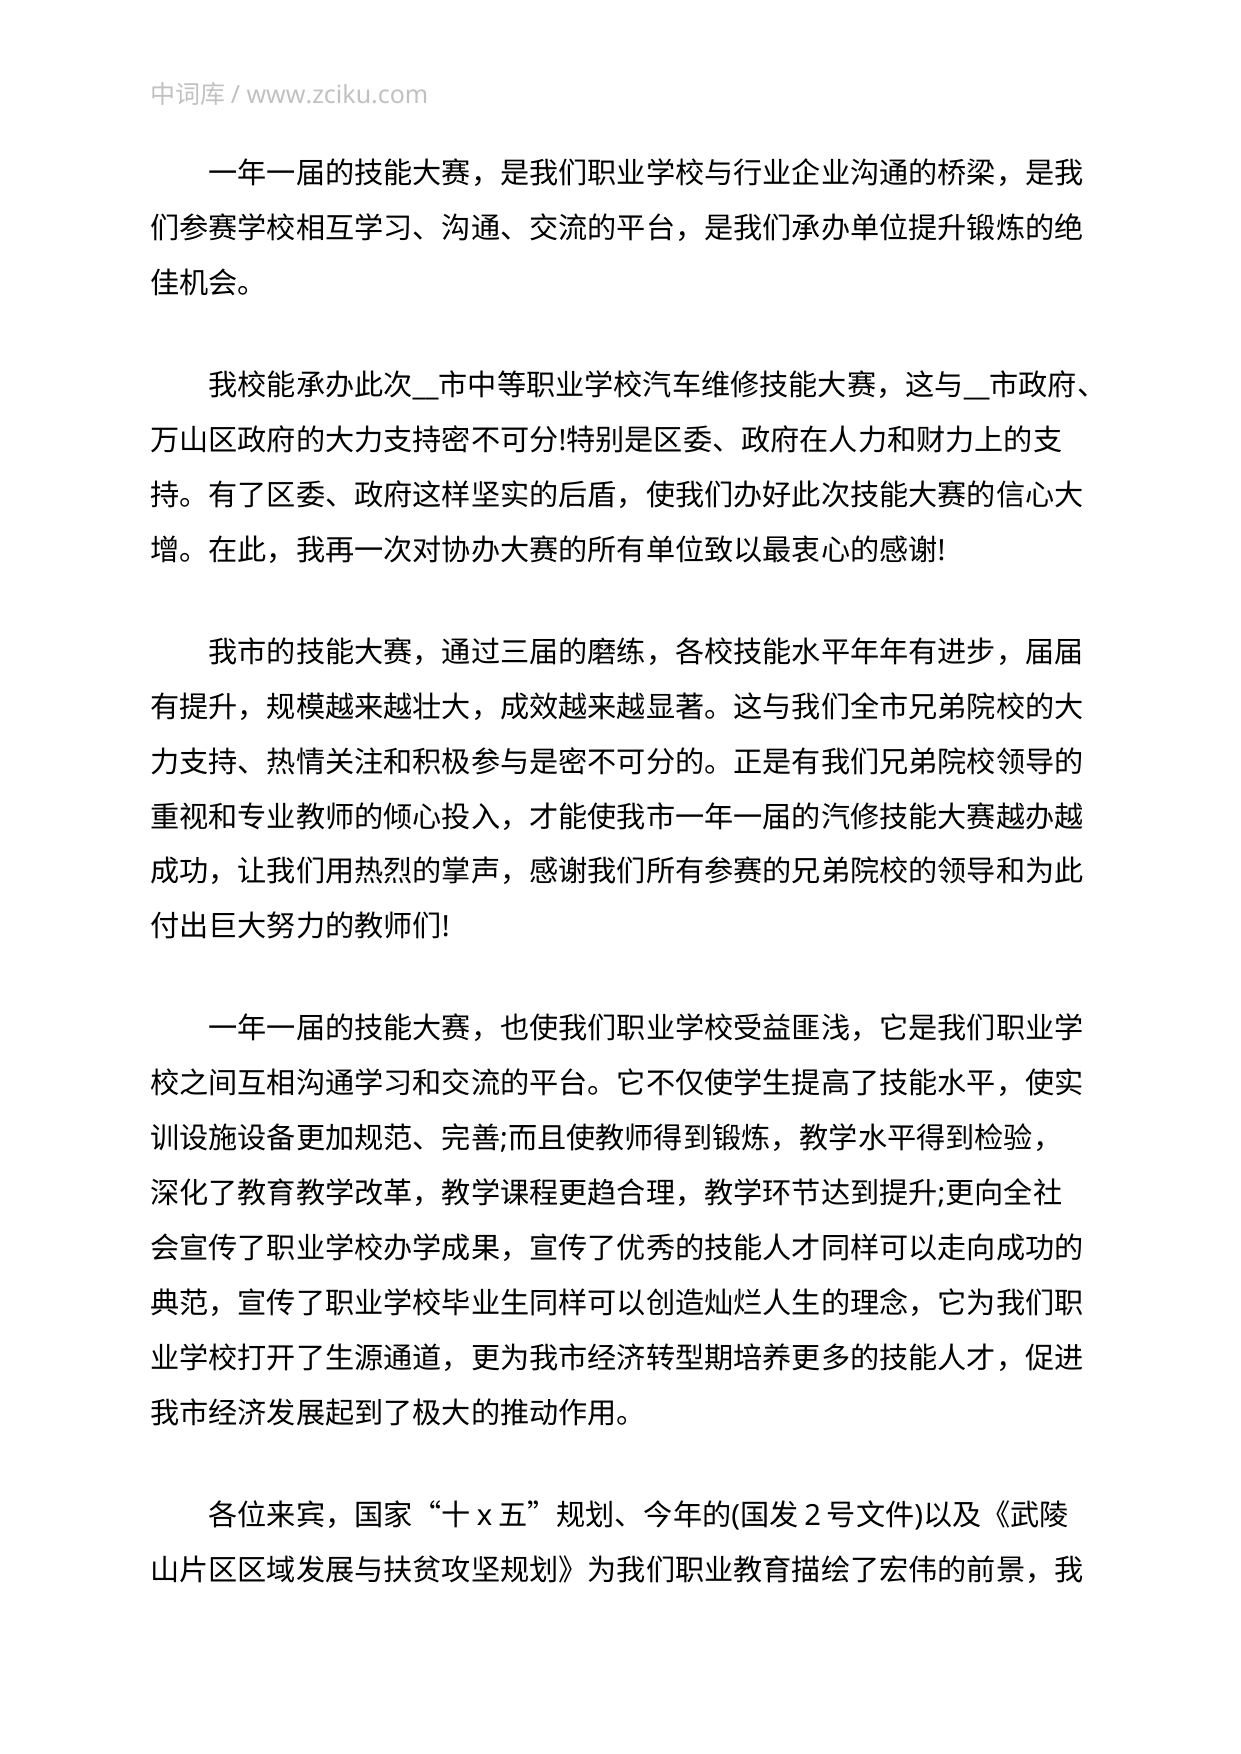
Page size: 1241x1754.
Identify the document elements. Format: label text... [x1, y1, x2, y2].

text 我校能承办此次__市中等职业学校汽车维修技能大赛，这与__市政府、万山区政府的大力支持密不可分!特别是区委、政府在人力和财力上的支持。有了区委、政府这样坚实的后盾，使我们办好此次技能大赛的信心大增。在此，我再一次对协办大赛的所有单位致以最衷心的感谢! [150, 362, 1090, 569]
text 一年一届的技能大赛，也使我们职业学校受益匪浅，它是我们职业学校之间互相沟通学习和交流的平台。它不仅使学生提高了技能水平，使实训设施设备更加规范、完善;而且使教师得到锻炼，教学水平得到检验，深化了教育教学改革，教学课程更趋合理，教学环节达到提升;更向全社会宣传了职业学校办学成果，宣传了优秀的技能人才同样可以走向成功的典范，宣传了职业学校毕业生同样可以创造灿烂人生的理念，它为我们职业学校打开了生源通道，更为我市经济转型期培养更多的技能人才，促进我市经济发展起到了极大的推动作用。 [150, 1005, 1090, 1432]
text 一年一届的技能大赛，是我们职业学校与行业企业沟通的桥梁，是我们参赛学校相互学习、沟通、交流的平台，是我们承办单位提升锻炼的绝佳机会。 [150, 150, 1090, 302]
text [150, 1491, 1090, 1588]
text 我市的技能大赛，通过三届的磨练，各校技能水平年年有进步，届届有提升，规模越来越壮大，成效越来越显著。这与我们全市兄弟院校的大力支持、热情关注和积极参与是密不可分的。正是有我们兄弟院校领导的重视和专业教师的倾心投入，才能使我市一年一届的汽修技能大赛越办越成功，让我们用热烈的掌声，感谢我们所有参赛的兄弟院校的领导和为此付出巨大努力的教师们! [150, 628, 1090, 945]
